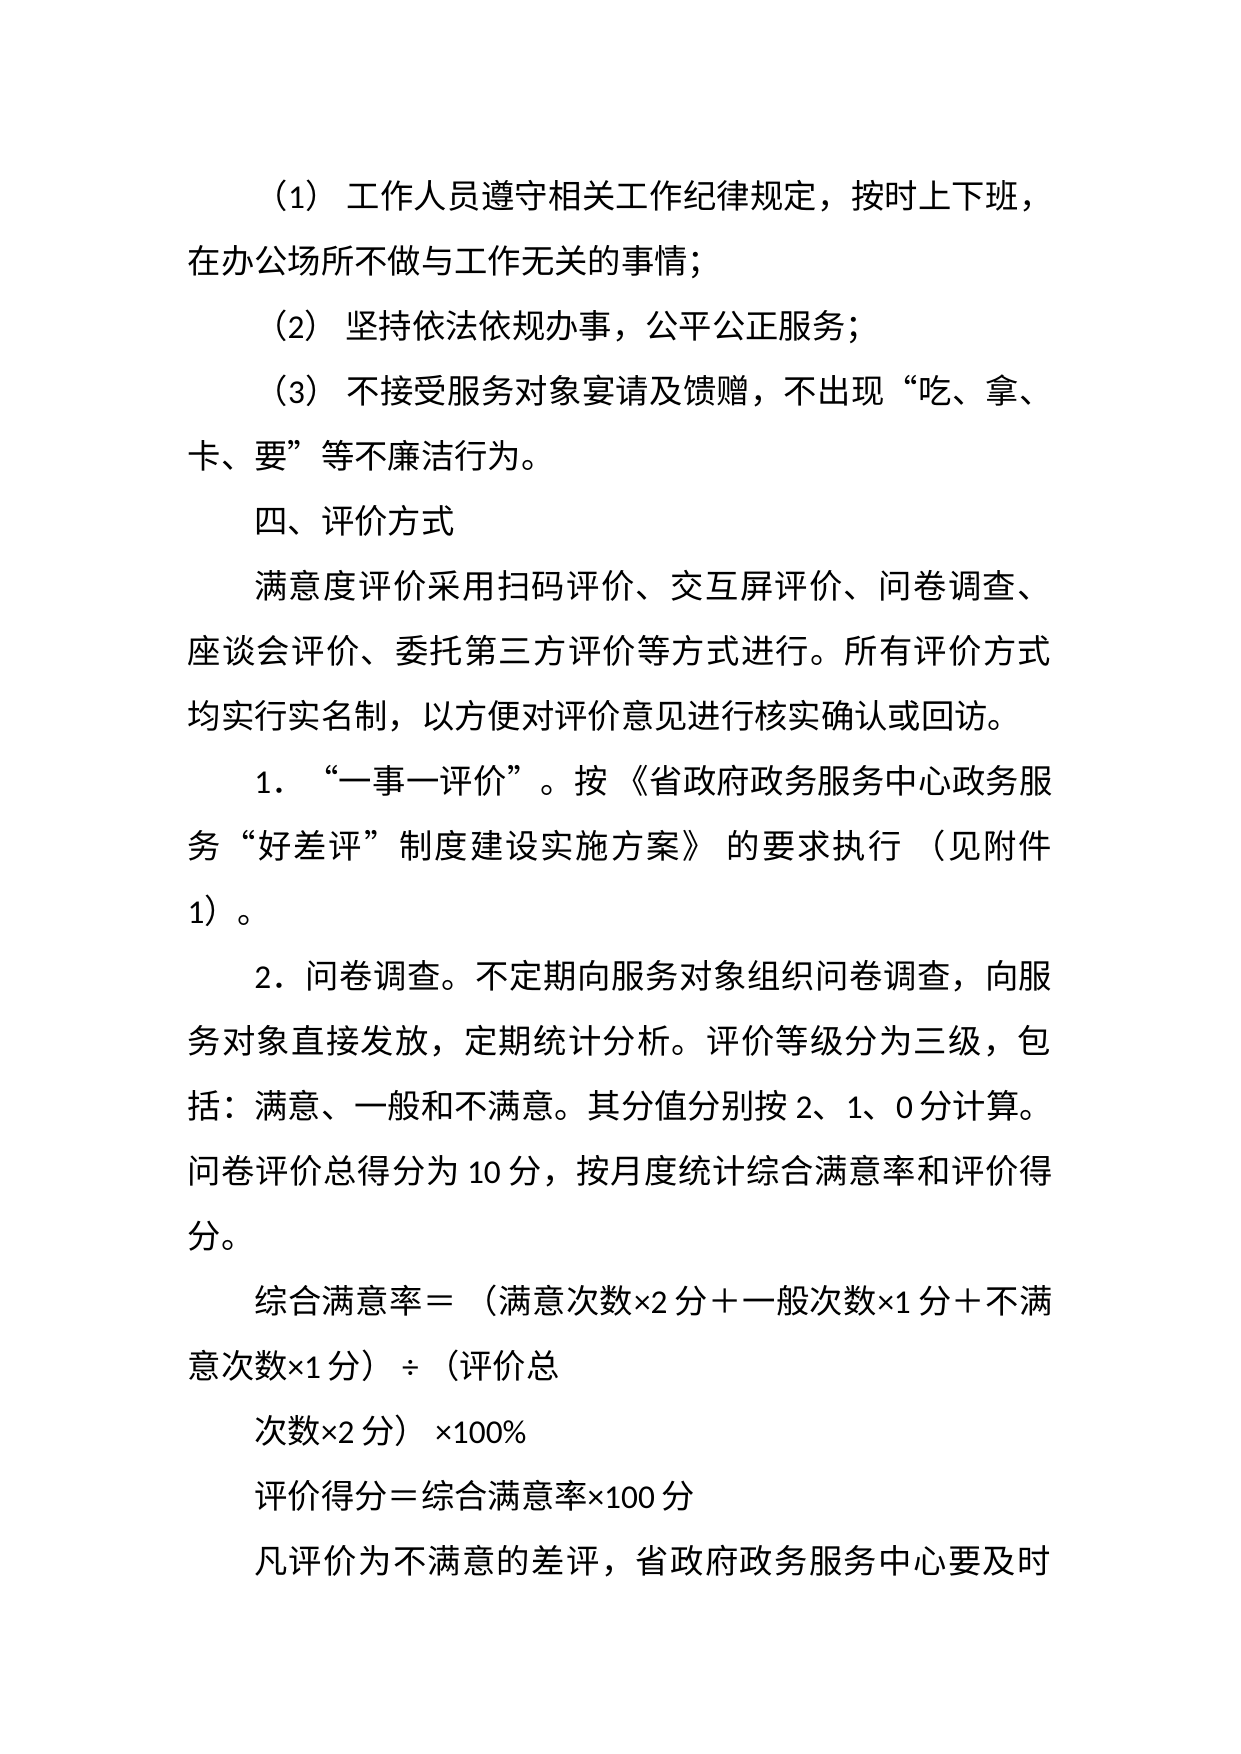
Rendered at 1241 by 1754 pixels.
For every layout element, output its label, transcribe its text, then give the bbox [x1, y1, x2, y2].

text 满意度评价采用扫码评价、交互屏评价、问卷调查、座谈会评价、委托第三方评价等方式进行。所有评价方式均实行实名制，以方便对评价意见进行核实确认或回访。 [187, 552, 1053, 747]
text 1．“一事一评价”。按 《省政府政务服务中心政务服务“好差评”制度建设实施方案》 的要求执行 （见附件1）。 [187, 747, 1053, 942]
text （1） 工作人员遵守相关工作纪律规定，按时上下班，在办公场所不做与工作无关的事情； [187, 162, 1053, 292]
text （2） 坚持依法依规办事，公平公正服务； [187, 292, 1053, 357]
text 综合满意率＝ （满意次数×2分＋一般次数×1分＋不满意次数×1分） ÷ （评价总 [187, 1267, 1053, 1397]
text （3） 不接受服务对象宴请及馈赠，不出现“吃、拿、卡、要”等不廉洁行为。 [187, 357, 1053, 487]
text 四、评价方式 [187, 487, 1053, 552]
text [187, 1527, 1053, 1592]
text 次数×2分） ×100% [187, 1397, 1053, 1462]
text 评价得分＝综合满意率×100分 [187, 1462, 1053, 1527]
text 2．问卷调查。不定期向服务对象组织问卷调查，向服务对象直接发放，定期统计分析。评价等级分为三级，包括：满意、一般和不满意。其分值分别按 2、1、0分计算。问卷评价总得分为10分，按月度统计综合满意率和评价得分。 [187, 942, 1053, 1267]
